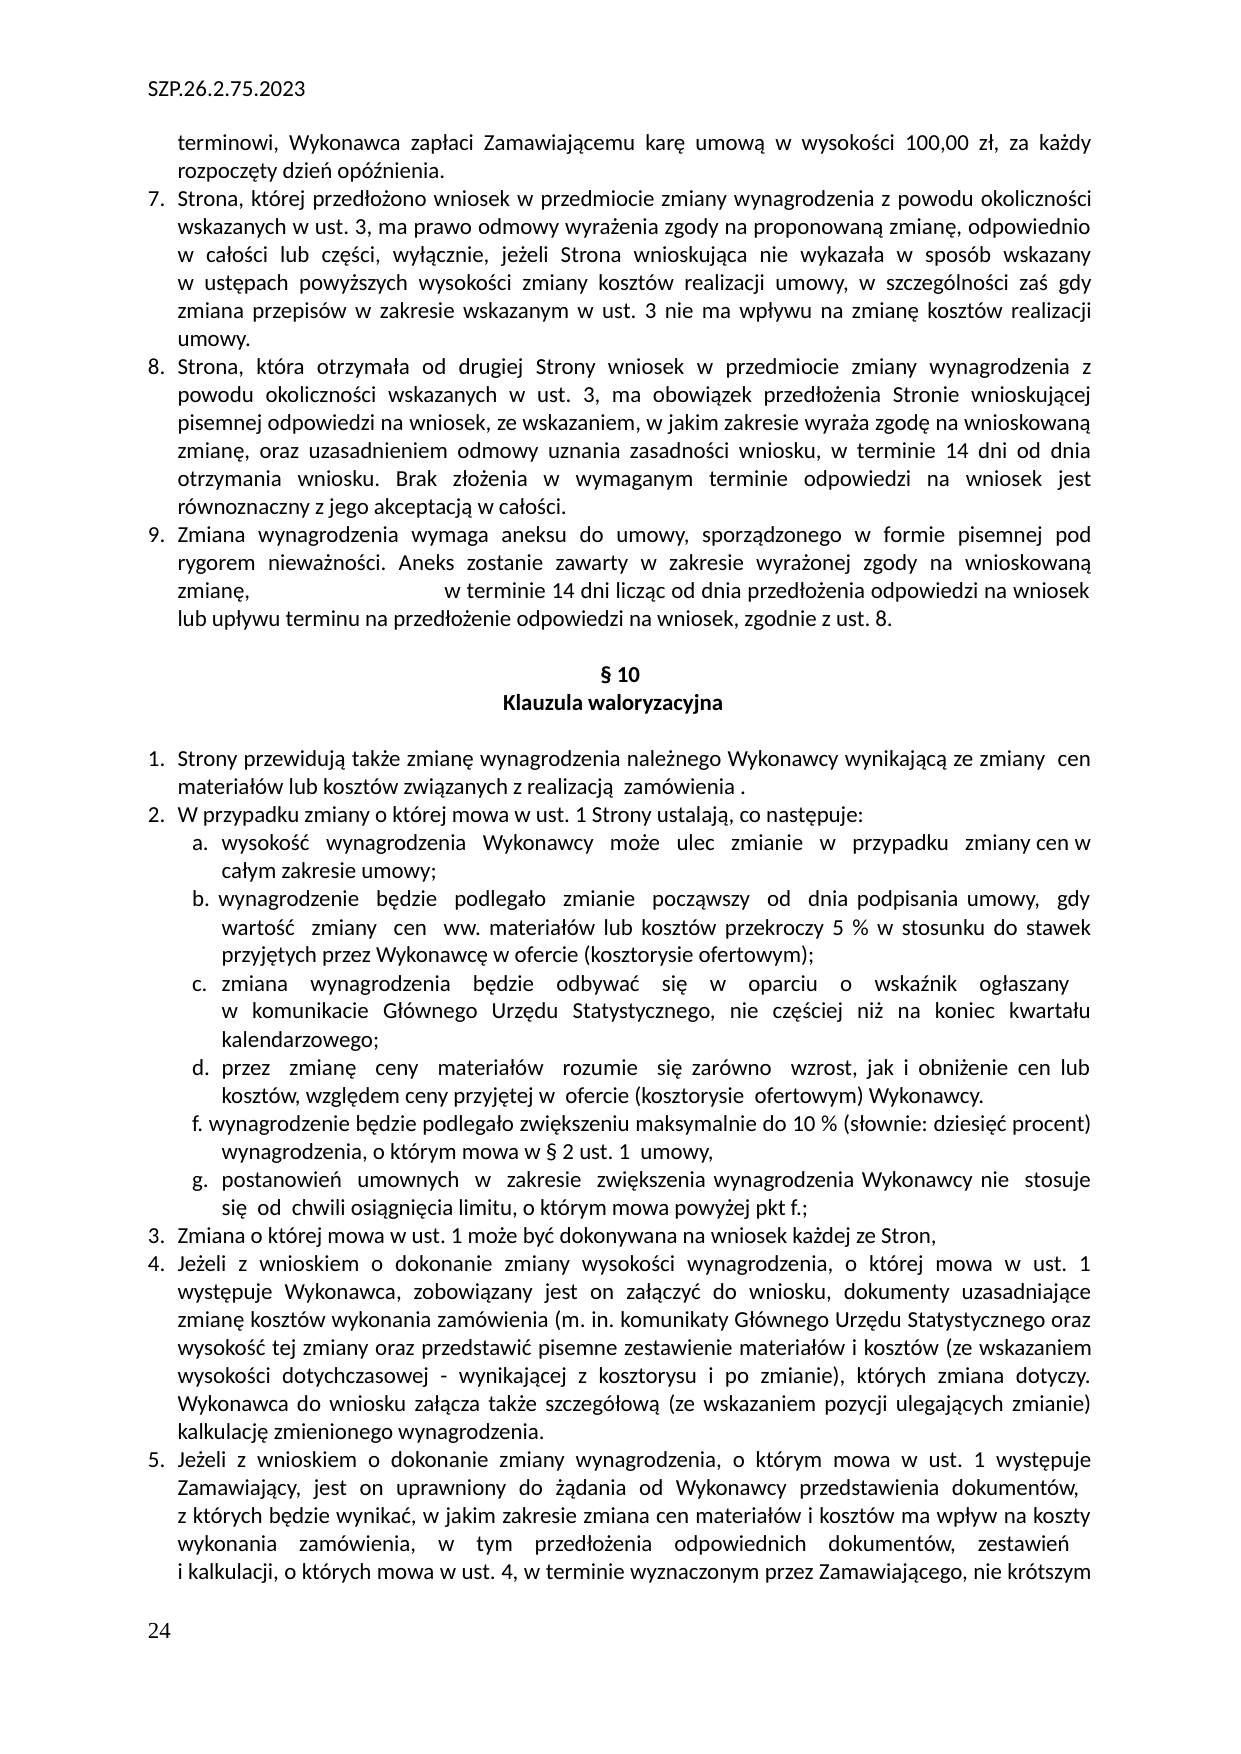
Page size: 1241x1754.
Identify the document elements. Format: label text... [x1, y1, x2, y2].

list Zmiana wynagrodzenia wymaga aneksu do umowy, sporządzonego w formie pisemnej pod rygorem nieważności. Aneks zostanie zawarty w zakresie wyrażonej zgody na wnioskowaną zmianę, w terminie 14 dni licząc od dnia przedłożenia odpowiedzi na wniosek lub upływu terminu na przedłożenie odpowiedzi na wniosek, zgodnie z ust. 8. [148, 520, 1093, 632]
list c. zmiana wynagrodzenia będzie odbywać się w oparciu o wskaźnik ogłaszany w komunikacie Głównego Urzędu Statystycznego, nie częściej niż na koniec kwartału kalendarzowego; [192, 969, 1093, 1053]
list b. wynagrodzenie będzie podlegało zmianie począwszy od dnia podpisania umowy, gdy wartość zmiany cen ww. materiałów lub kosztów przekroczy 5 % w stosunku do stawek przyjętych przez Wykonawcę w ofercie (kosztorysie ofertowym); [192, 884, 1093, 969]
list f. wynagrodzenie będzie podlegało zwiększeniu maksymalnie do 10 % (słownie: dziesięć procent) wynagrodzenia, o którym mowa w § 2 ust. 1 umowy, [192, 1109, 1093, 1165]
text Klauzula waloryzacyjna [148, 688, 1093, 716]
list g. postanowień umownych w zakresie zwiększenia wynagrodzenia Wykonawcy nie stosuje się od chwili osiągnięcia limitu, o którym mowa powyżej pkt f.; [192, 1165, 1093, 1221]
list W przypadku zmiany o której mowa w ust. 1 Strony ustalają, co następuje: [148, 801, 1093, 828]
text § 10 [148, 660, 1093, 688]
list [148, 1445, 1093, 1585]
list d. przez zmianę ceny materiałów rozumie się zarówno wzrost, jak i obniżenie cen lub kosztów, względem ceny przyjętej w ofercie (kosztorysie ofertowym) Wykonawcy. [192, 1053, 1093, 1109]
list Strona, która otrzymała od drugiej Strony wniosek w przedmiocie zmiany wynagrodzenia z powodu okoliczności wskazanych w ust. 3, ma obowiązek przedłożenia Stronie wnioskującej pisemnej odpowiedzi na wniosek, ze wskazaniem, w jakim zakresie wyraża zgodę na wnioskowaną zmianę, oraz uzasadnieniem odmowy uznania zasadności wniosku, w terminie 14 dni od dnia otrzymania wniosku. Brak złożenia w wymaganym terminie odpowiedzi na wniosek jest równoznaczny z jego akceptacją w całości. [148, 352, 1093, 520]
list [148, 128, 1093, 184]
list Jeżeli z wnioskiem o dokonanie zmiany wysokości wynagrodzenia, o której mowa w ust. 1 występuje Wykonawca, zobowiązany jest on załączyć do wniosku, dokumenty uzasadniające zmianę kosztów wykonania zamówienia (m. in. komunikaty Głównego Urzędu Statystycznego oraz wysokość tej zmiany oraz przedstawić pisemne zestawienie materiałów i kosztów (ze wskazaniem wysokości dotychczasowej - wynikającej z kosztorysu i po zmianie), których zmiana dotyczy. Wykonawca do wniosku załącza także szczegółową (ze wskazaniem pozycji ulegających zmianie) kalkulację zmienionego wynagrodzenia. [148, 1249, 1093, 1445]
list Zmiana o której mowa w ust. 1 może być dokonywana na wniosek każdej ze Stron, [148, 1221, 1093, 1249]
list Strony przewidują także zmianę wynagrodzenia należnego Wykonawcy wynikającą ze zmiany cen materiałów lub kosztów związanych z realizacją zamówienia . [148, 744, 1093, 801]
list Strona, której przedłożono wniosek w przedmiocie zmiany wynagrodzenia z powodu okoliczności wskazanych w ust. 3, ma prawo odmowy wyrażenia zgody na proponowaną zmianę, odpowiednio w całości lub części, wyłącznie, jeżeli Strona wnioskująca nie wykazała w sposób wskazany w ustępach powyższych wysokości zmiany kosztów realizacji umowy, w szczególności zaś gdy zmiana przepisów w zakresie wskazanym w ust. 3 nie ma wpływu na zmianę kosztów realizacji umowy. [148, 184, 1093, 352]
list a. wysokość wynagrodzenia Wykonawcy może ulec zmianie w przypadku zmiany cen w całym zakresie umowy; [192, 828, 1093, 884]
